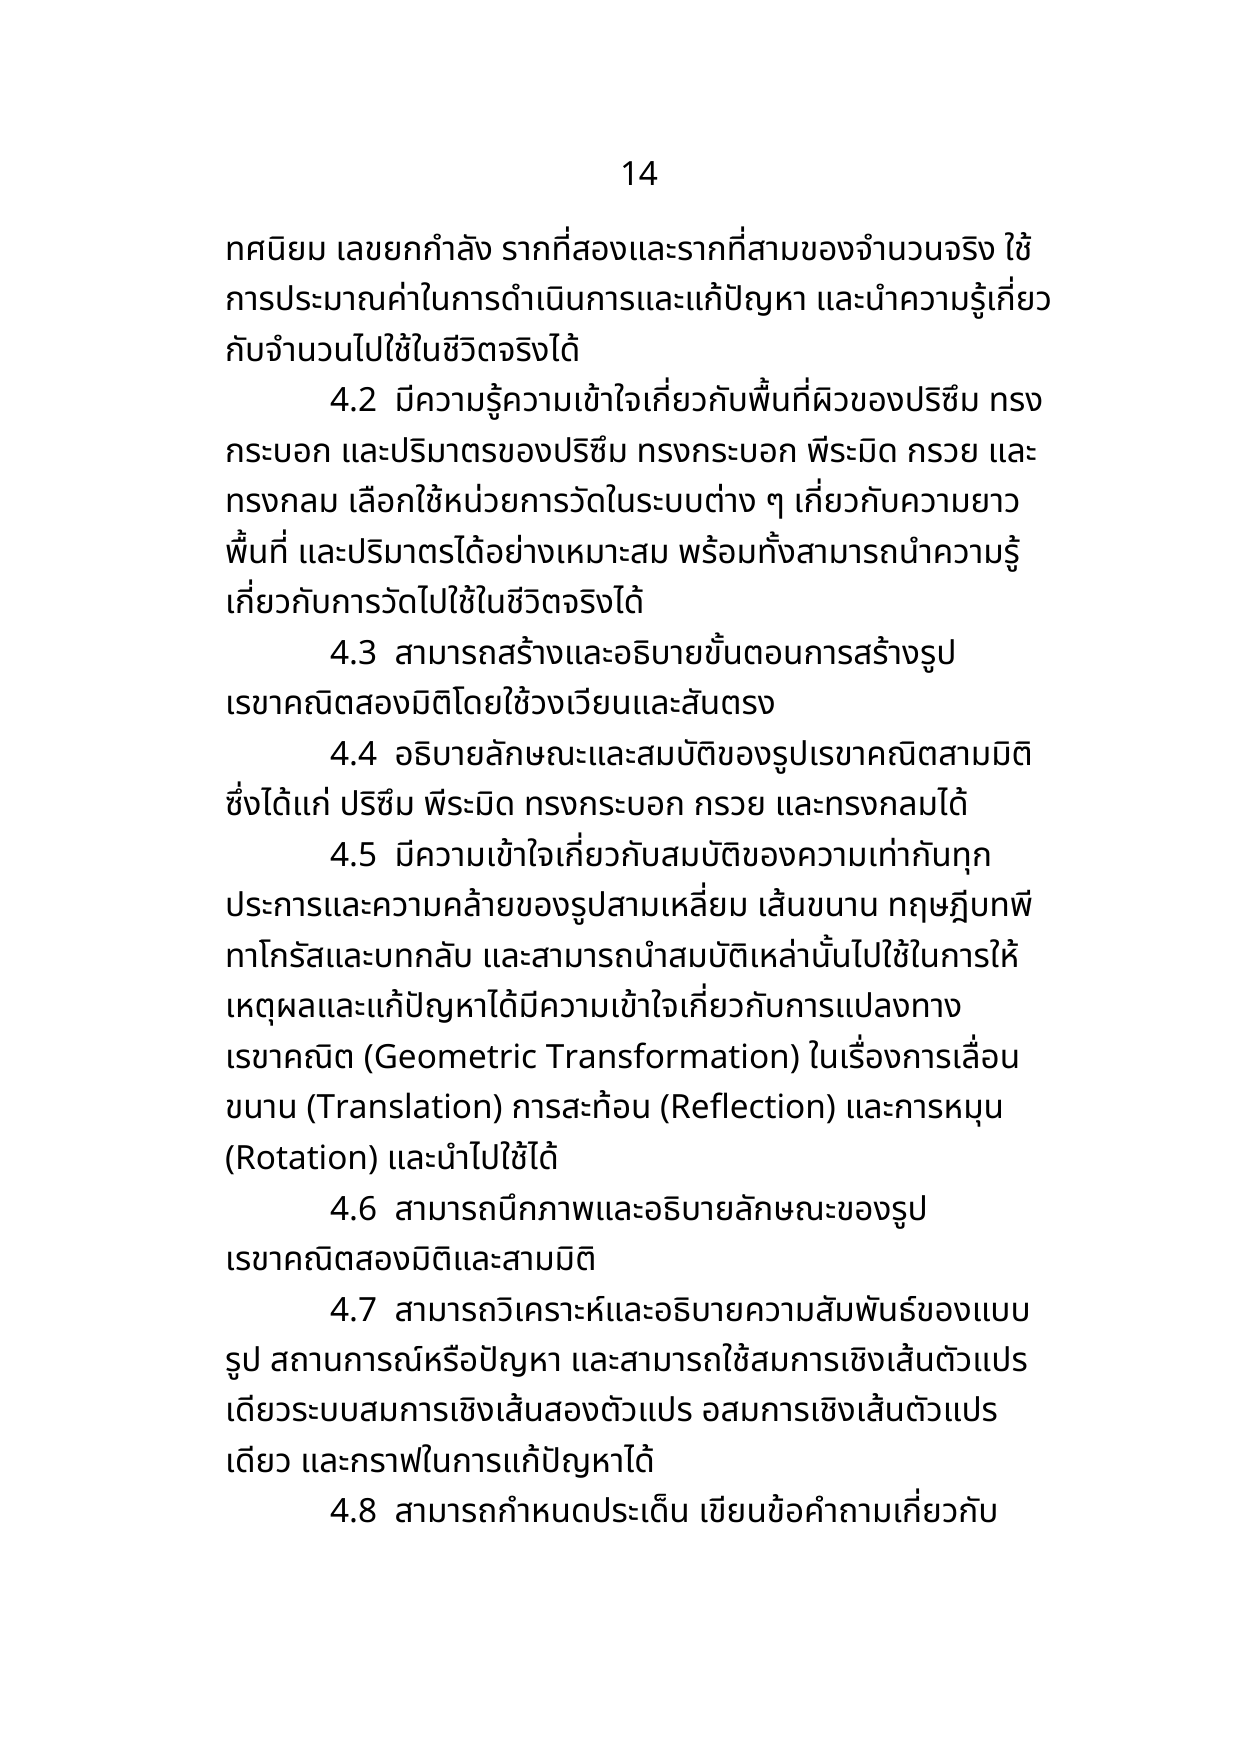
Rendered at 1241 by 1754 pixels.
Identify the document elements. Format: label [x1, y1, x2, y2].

text [225, 225, 1053, 729]
text [225, 729, 1053, 1538]
